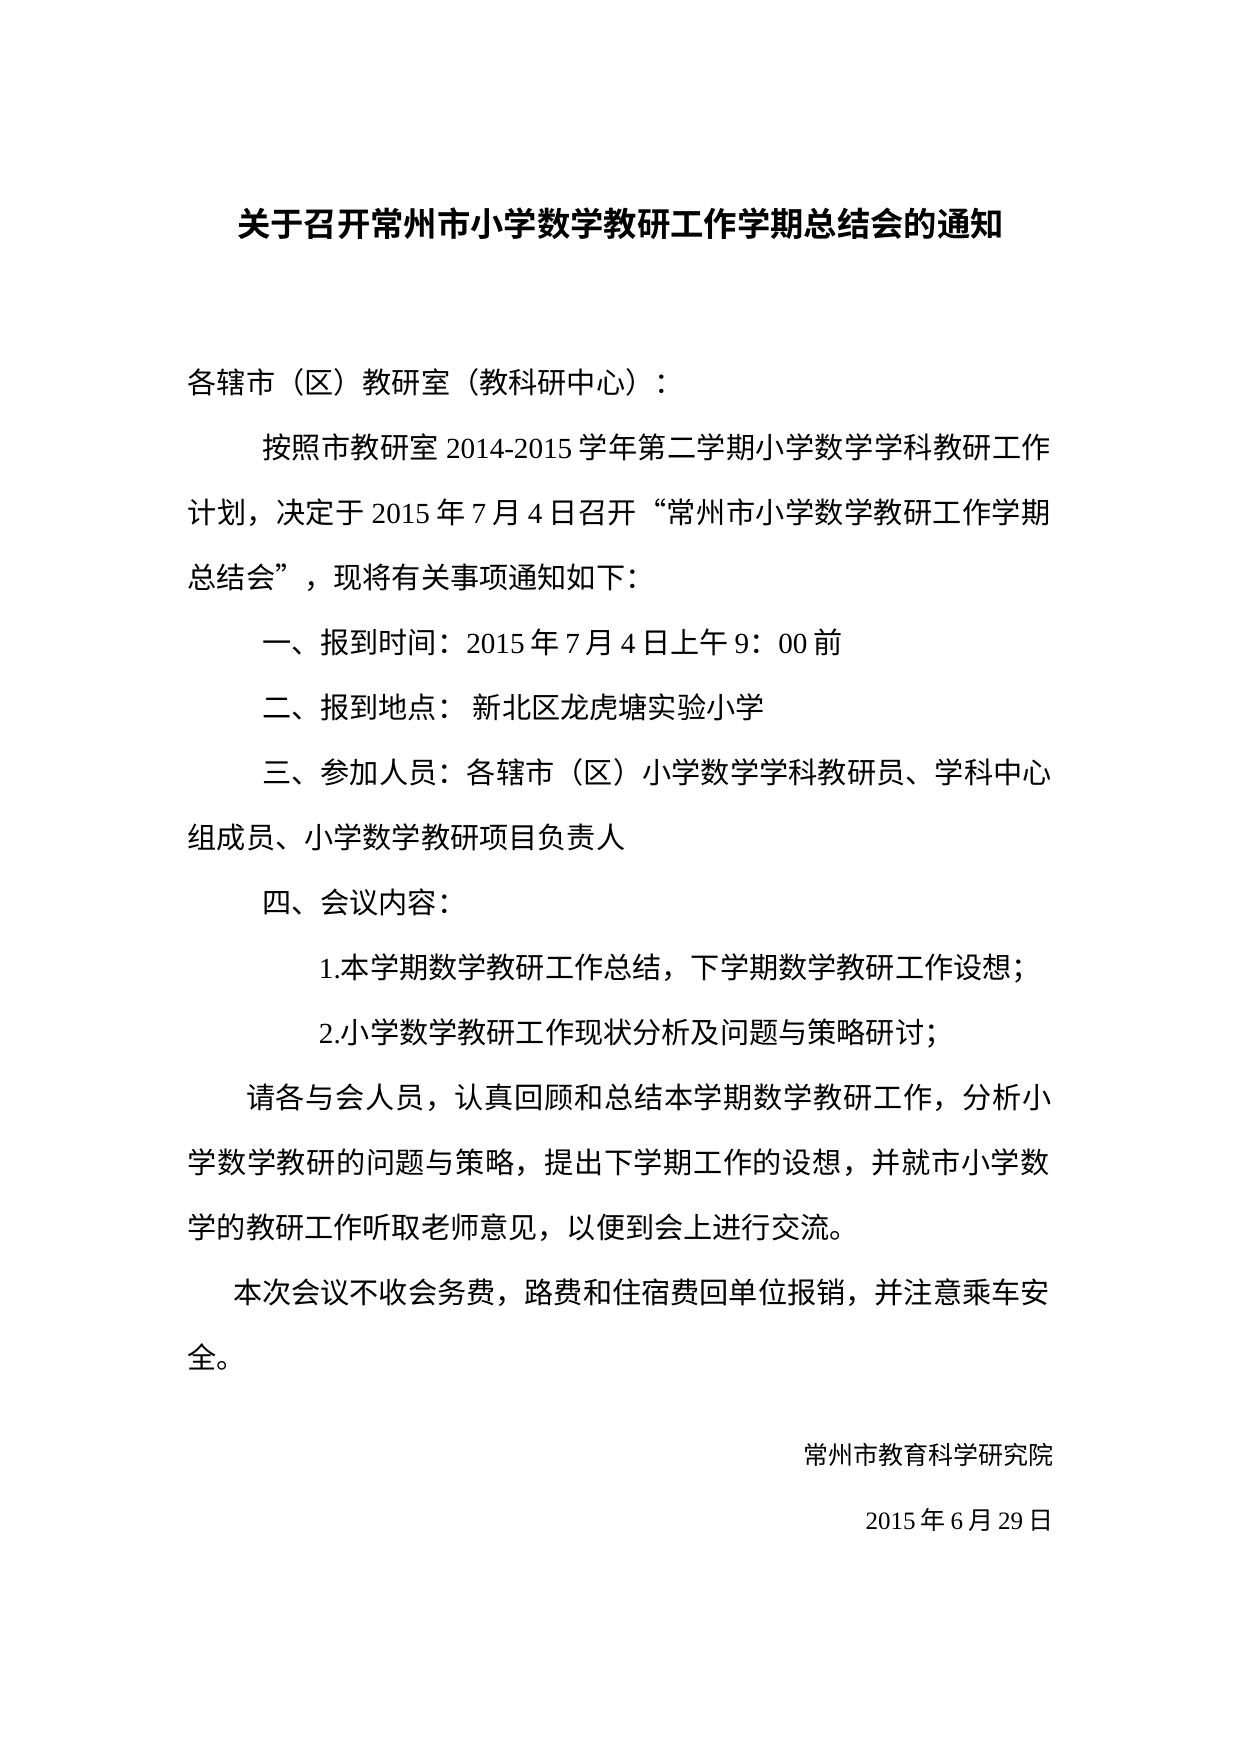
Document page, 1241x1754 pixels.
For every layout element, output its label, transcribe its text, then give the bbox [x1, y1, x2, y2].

text 2.小学数学教研工作现状分析及问题与策略研讨； [187, 999, 1053, 1064]
text 1.本学期数学教研工作总结，下学期数学教研工作设想； [187, 934, 1053, 999]
text 2015年6月29日 [187, 1486, 1053, 1551]
text 各辖市（区）教研室（教科研中心）： [187, 349, 1053, 414]
text 常州市教育科学研究院 [187, 1421, 1053, 1486]
text 三、参加人员：各辖市（区）小学数学学科教研员、学科中心组成员、小学数学教研项目负责人 [187, 739, 1053, 869]
text 请各与会人员，认真回顾和总结本学期数学教研工作，分析小学数学教研的问题与策略，提出下学期工作的设想，并就市小学数学的教研工作听取老师意见，以便到会上进行交流。 [187, 1064, 1053, 1259]
text 二、报到地点： 新北区龙虎塘实验小学 [187, 674, 1053, 739]
text 本次会议不收会务费，路费和住宿费回单位报销，并注意乘车安全。 [187, 1259, 1053, 1389]
subtitle 关于召开常州市小学数学教研工作学期总结会的通知 [187, 189, 1053, 254]
text 四、会议内容： [187, 869, 1053, 934]
text 一、报到时间：2015年7月4日上午9：00前 [187, 609, 1053, 674]
text 按照市教研室2014-2015学年第二学期小学数学学科教研工作计划，决定于2015年7月4日召开“常州市小学数学教研工作学期总结会”，现将有关事项通知如下： [187, 414, 1053, 609]
